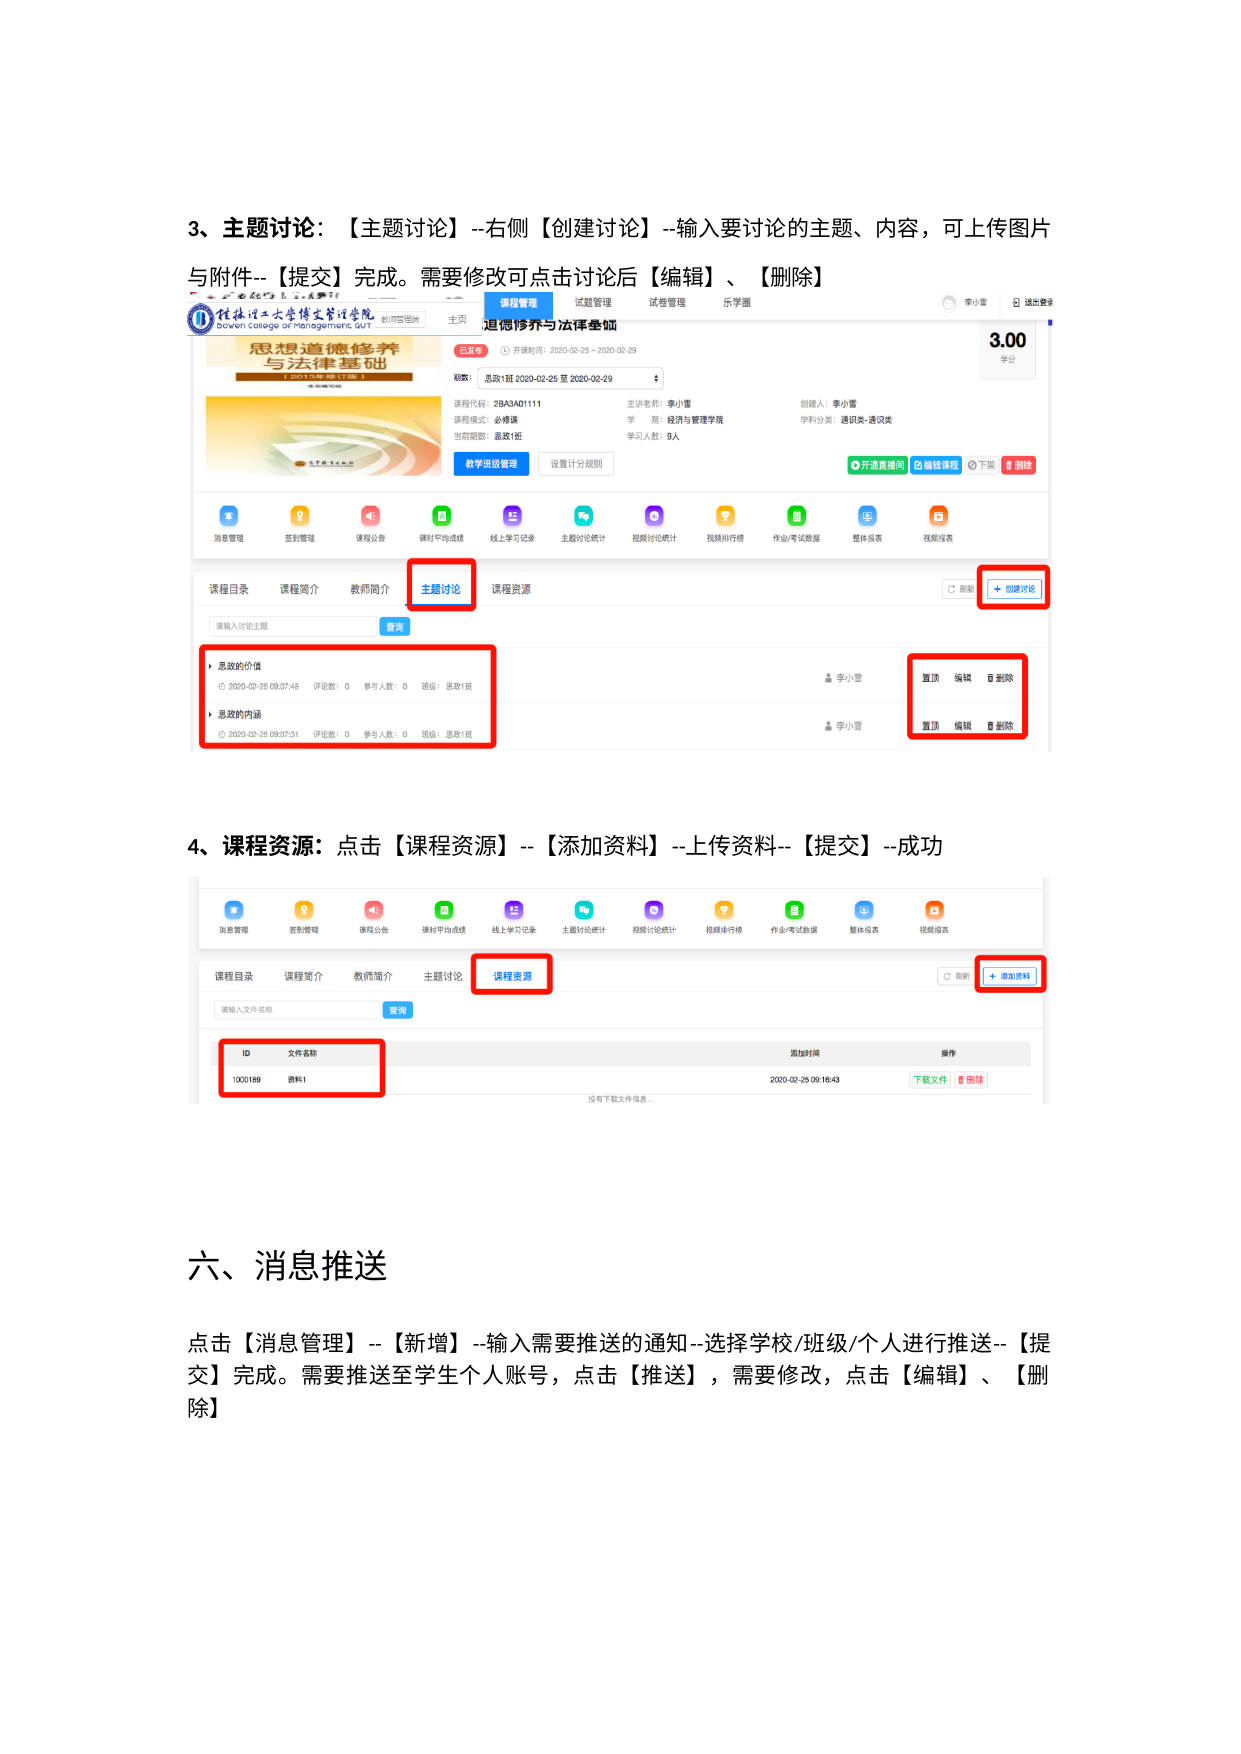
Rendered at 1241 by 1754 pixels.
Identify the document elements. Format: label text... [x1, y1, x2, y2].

list 4、课程资源：点击【课程资源】--【添加资料】--上传资料--【提交】--成功 [187, 812, 1053, 877]
list 3、主题讨论：【主题讨论】--右侧【创建讨论】--输入要讨论的主题、内容，可上传图片与附件--【提交】完成。需要修改可点击讨论后【编辑】、【删除】 [187, 194, 1053, 292]
list 点击【消息管理】--【新增】--输入需要推送的通知--选择学校/班级/个人进行推送--【提交】完成。需要推送至学生个人账号，点击【推送】，需要修改，点击【编辑】、【删除】 [187, 1325, 1053, 1423]
picture [187, 292, 1053, 752]
list 消息推送 [187, 1231, 1053, 1296]
picture [187, 877, 1050, 1104]
